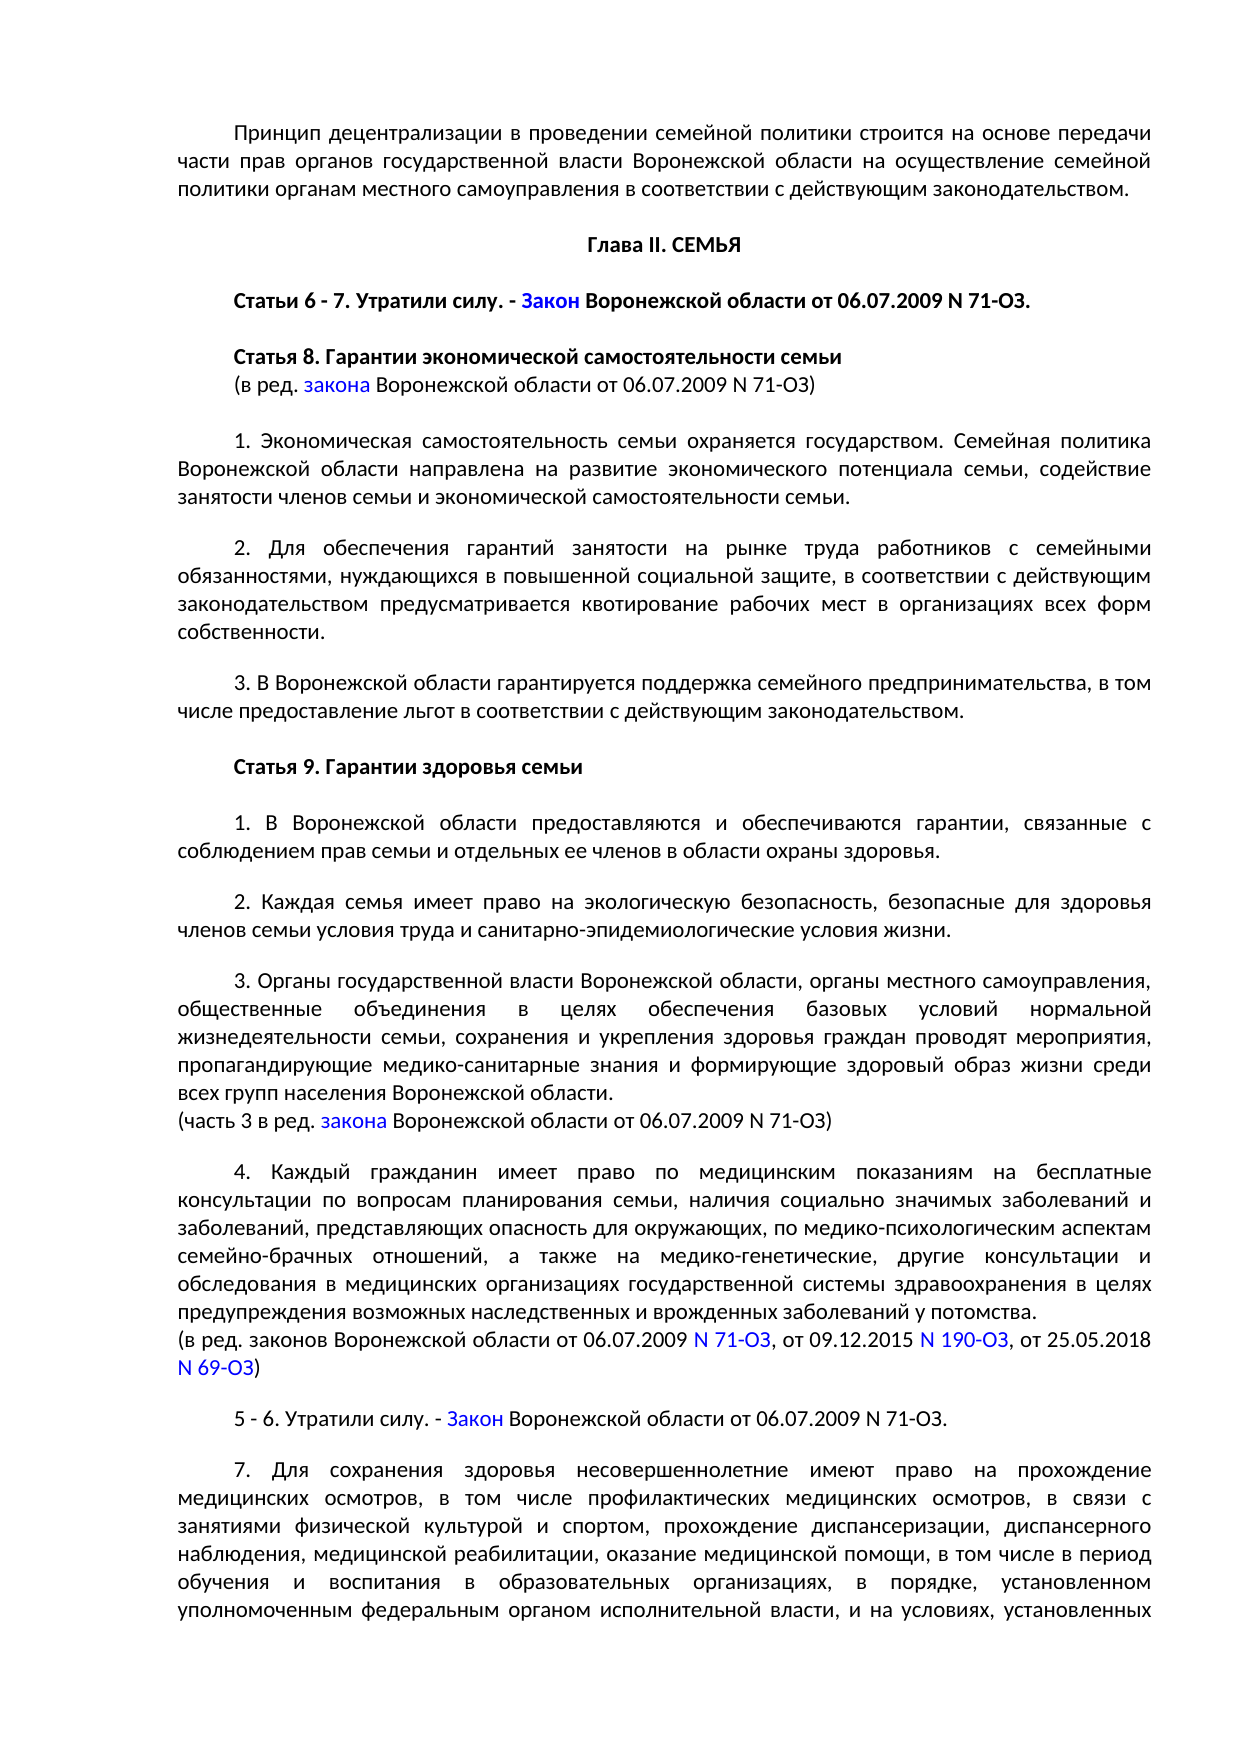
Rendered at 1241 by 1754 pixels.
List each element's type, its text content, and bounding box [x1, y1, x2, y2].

text (часть 3 в ред. закона Воронежской области от 06.07.2009 N 71-ОЗ) [177, 1106, 1152, 1134]
title Статья 9. Гарантии здоровья семьи [177, 752, 1152, 780]
title Статьи 6 - 7. Утратили силу. - Закон Воронежской области от 06.07.2009 N 71-ОЗ. [177, 286, 1152, 314]
text 1. Экономическая самостоятельность семьи охраняется государством. Семейная политика Воронежской области направлена на развитие экономического потенциала семьи, содействие занятости членов семьи и экономической самостоятельности семьи. [177, 426, 1152, 510]
text 5 - 6. Утратили силу. - Закон Воронежской области от 06.07.2009 N 71-ОЗ. [177, 1404, 1152, 1432]
title Статья 8. Гарантии экономической самостоятельности семьи [177, 342, 1152, 370]
text (в ред. закона Воронежской области от 06.07.2009 N 71-ОЗ) [177, 370, 1152, 398]
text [177, 1455, 1152, 1623]
text 3. Органы государственной власти Воронежской области, органы местного самоуправления, общественные объединения в целях обеспечения базовых условий нормальной жизнедеятельности семьи, сохранения и укрепления здоровья граждан проводят мероприятия, пропагандирующие медико-санитарные знания и формирующие здоровый образ жизни среди всех групп населения Воронежской области. [177, 966, 1152, 1106]
title Глава II. СЕМЬЯ [177, 230, 1152, 258]
text Принцип децентрализации в проведении семейной политики строится на основе передачи части прав органов государственной власти Воронежской области на осуществление семейной политики органам местного самоуправления в соответствии с действующим законодательством. [177, 118, 1152, 202]
text 2. Для обеспечения гарантий занятости на рынке труда работников с семейными обязанностями, нуждающихся в повышенной социальной защите, в соответствии с действующим законодательством предусматривается квотирование рабочих мест в организациях всех форм собственности. [177, 533, 1152, 645]
text (в ред. законов Воронежской области от 06.07.2009 N 71-ОЗ, от 09.12.2015 N 190-ОЗ, от 25.05.2018 N 69-ОЗ) [177, 1326, 1152, 1382]
text 1. В Воронежской области предоставляются и обеспечиваются гарантии, связанные с соблюдением прав семьи и отдельных ее членов в области охраны здоровья. [177, 808, 1152, 864]
text 3. В Воронежской области гарантируется поддержка семейного предпринимательства, в том числе предоставление льгот в соответствии с действующим законодательством. [177, 668, 1152, 724]
text 2. Каждая семья имеет право на экологическую безопасность, безопасные для здоровья членов семьи условия труда и санитарно-эпидемиологические условия жизни. [177, 887, 1152, 943]
text 4. Каждый гражданин имеет право по медицинским показаниям на бесплатные консультации по вопросам планирования семьи, наличия социально значимых заболеваний и заболеваний, представляющих опасность для окружающих, по медико-психологическим аспектам семейно-брачных отношений, а также на медико-генетические, другие консультации и обследования в медицинских организациях государственной системы здравоохранения в целях предупреждения возможных наследственных и врожденных заболеваний у потомства. [177, 1157, 1152, 1326]
